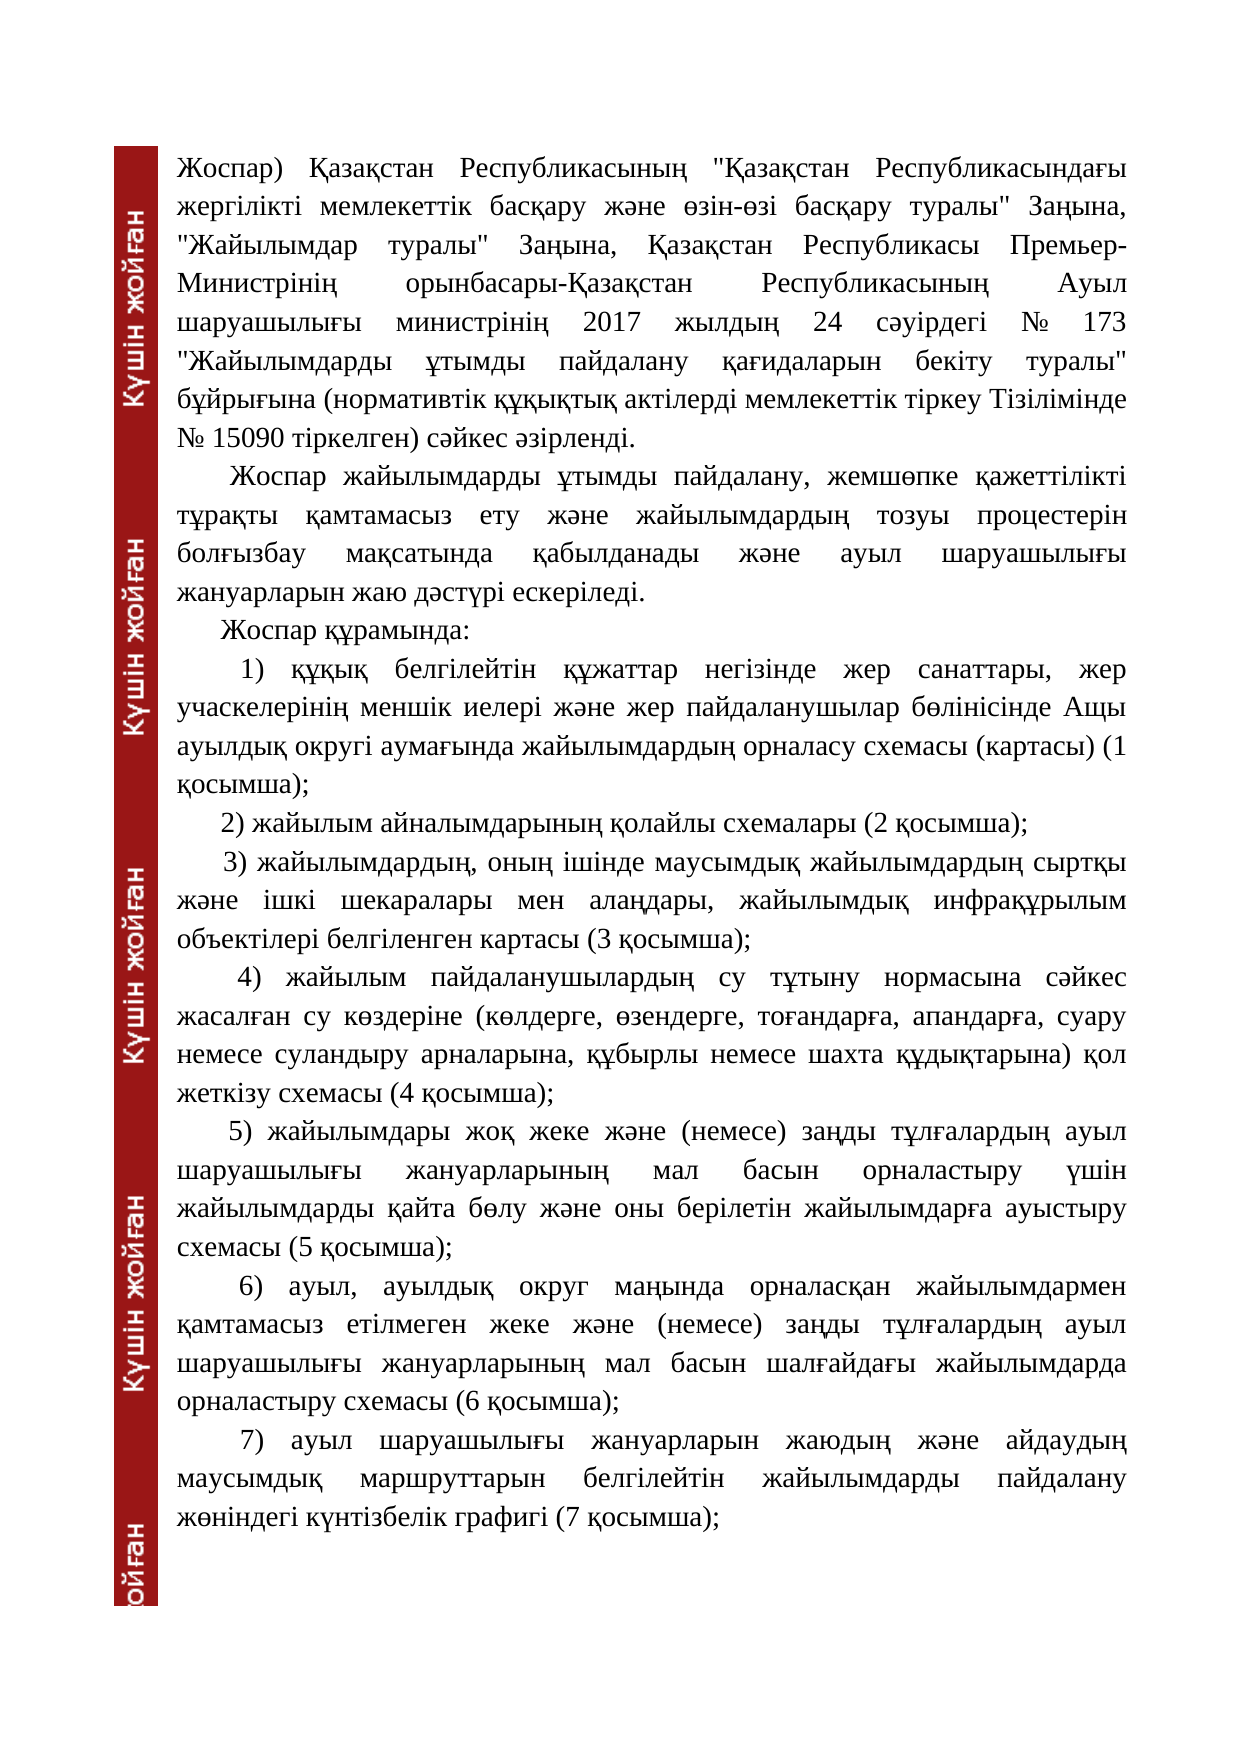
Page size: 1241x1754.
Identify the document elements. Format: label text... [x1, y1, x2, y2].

picture [114, 954, 158, 959]
text 3) жайылымдардың, оның ішінде маусымдық жайылымдардың сыртқы және ішкі шекаралары мен алаңдары, жайылымдық инфрақұрылым объектілері белгіленген картасы (3 қосымша); [112, 844, 1128, 954]
text 7) ауыл шаруашылығы жануарларын жаюдың және айдаудың маусымдық маршруттарын белгілейтін жайылымдарды пайдалану жөніндегі күнтізбелік графигі (7 қосымша); [112, 1422, 1128, 1532]
text 4) жайылым пайдаланушылардың су тұтыну нормасына сәйкес жасалған су көздеріне (көлдерге, өзендерге, тоғандарға, апандарға, суару немесе суландыру арналарына, құбырлы немесе шахта құдықтарына) қол жеткізу схемасы (4 қосымша); [112, 959, 1128, 1108]
picture [114, 839, 158, 844]
text Жоспар құрамында: [112, 612, 1128, 646]
picture [114, 1108, 158, 1113]
picture [114, 607, 158, 612]
picture [114, 1532, 158, 1606]
picture [114, 1263, 158, 1268]
text 6) ауыл, ауылдық округ маңында орналасқан жайылымдармен қамтамасыз етілмеген жеке және (немесе) заңды тұлғалардың ауыл шаруашылығы жануарларының мал басын шалғайдағы жайылымдарда орналастыру схемасы (6 қосымша); [112, 1268, 1128, 1417]
picture [114, 453, 158, 458]
picture [114, 646, 158, 651]
text 2) жайылым айналымдарының қолайлы схемалары (2 қосымша); [112, 805, 1128, 839]
picture [114, 800, 158, 805]
picture [114, 146, 158, 150]
text 1) құқық белгілейтін құжаттар негізінде жер санаттары, жер учаскелерінің меншік иелері және жер пайдаланушылар бөлінісінде Ащы ауылдық округі аумағында жайылымдардың орналасу схемасы (картасы) (1 қосымша); [112, 651, 1128, 800]
picture [114, 1417, 158, 1422]
text 5) жайылымдары жоқ жеке және (немесе) заңды тұлғалардың ауыл шаруашылығы жануарларының мал басын орналастыру үшін жайылымдарды қайта бөлу және оны берілетін жайылымдарға ауыстыру схемасы (5 қосымша); [112, 1113, 1128, 1263]
text Жоспар жайылымдарды ұтымды пайдалану, жемшөпке қажеттілікті тұрақты қамтамасыз ету және жайылымдардың тозуы процестерін болғызбау мақсатында қабылданады және ауыл шаруашылығы жануарларын жаю дәстүрі ескеріледі. [112, 458, 1128, 607]
